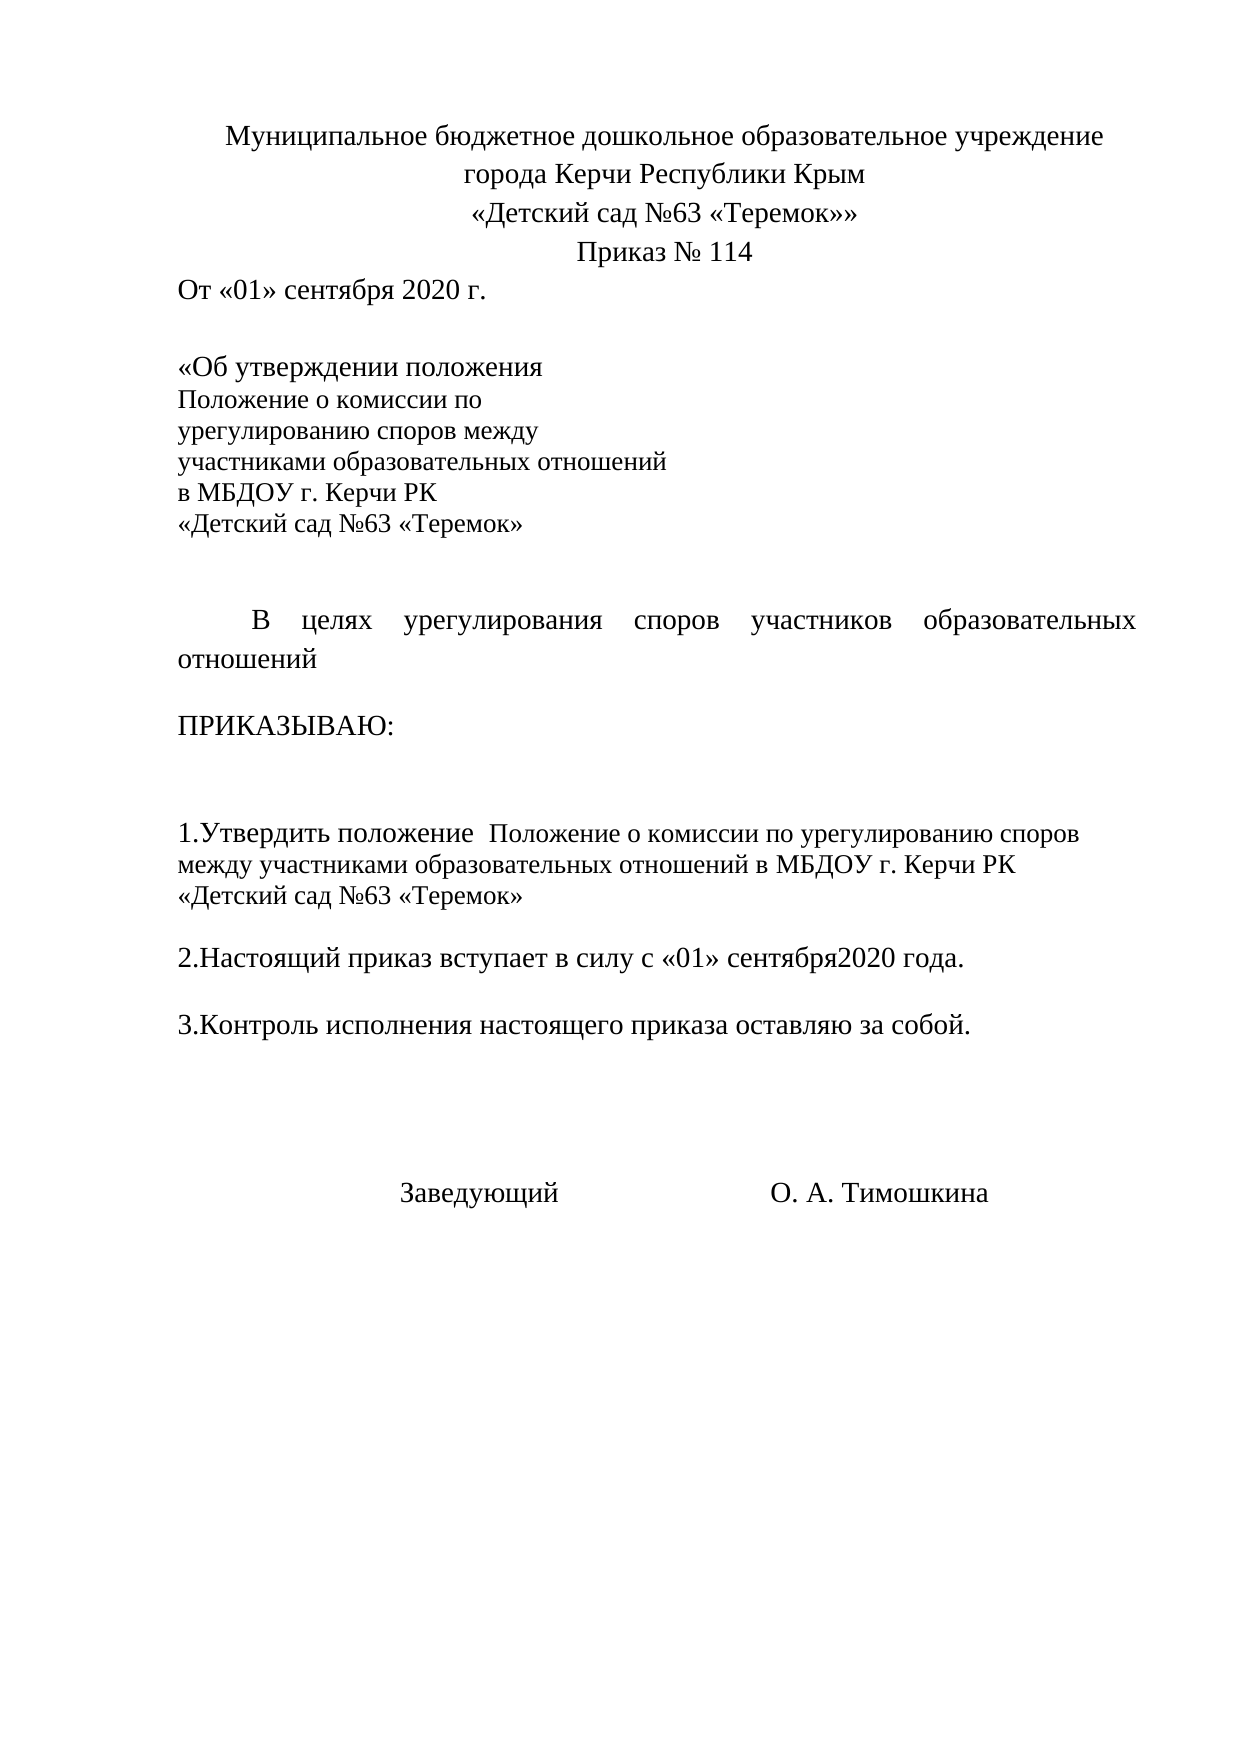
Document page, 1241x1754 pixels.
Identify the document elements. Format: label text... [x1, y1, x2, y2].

text ПРИКАЗЫВАЮ: [177, 708, 1137, 742]
text Приказ № 114 [177, 234, 1152, 267]
text 2.Настоящий приказ вступает в силу с «01» сентября2020 года. [177, 940, 1137, 973]
text Заведующий О. А. Тимошкина [177, 1176, 1137, 1209]
text «Об утверждении положения [177, 349, 1152, 383]
text «Детский сад №63 «Теремок» [177, 879, 1152, 911]
text Муниципальное бюджетное дошкольное образовательное учреждение города Керчи Республики Крым [177, 118, 1152, 190]
text 1.Утвердить положение Положение о комиссии по урегулированию споров между участниками образовательных отношений в МБДОУ г. Керчи РК [177, 815, 1152, 879]
text В целях урегулирования споров участников образовательных отношений [177, 602, 1137, 674]
text 3.Контроль исполнения настоящего приказа оставляю за собой. [177, 1007, 1137, 1041]
text «Детский сад №63 «Теремок» [177, 507, 1152, 539]
text участниками образовательных отношений [177, 445, 1152, 476]
text урегулированию споров между [177, 414, 1152, 445]
text Положение о комиссии по [177, 383, 1152, 414]
text в МБДОУ г. Керчи РК [177, 476, 1152, 507]
text От «01» сентября 2020 г. [177, 272, 1152, 306]
text «Детский сад №63 «Теремок»» [177, 195, 1152, 229]
